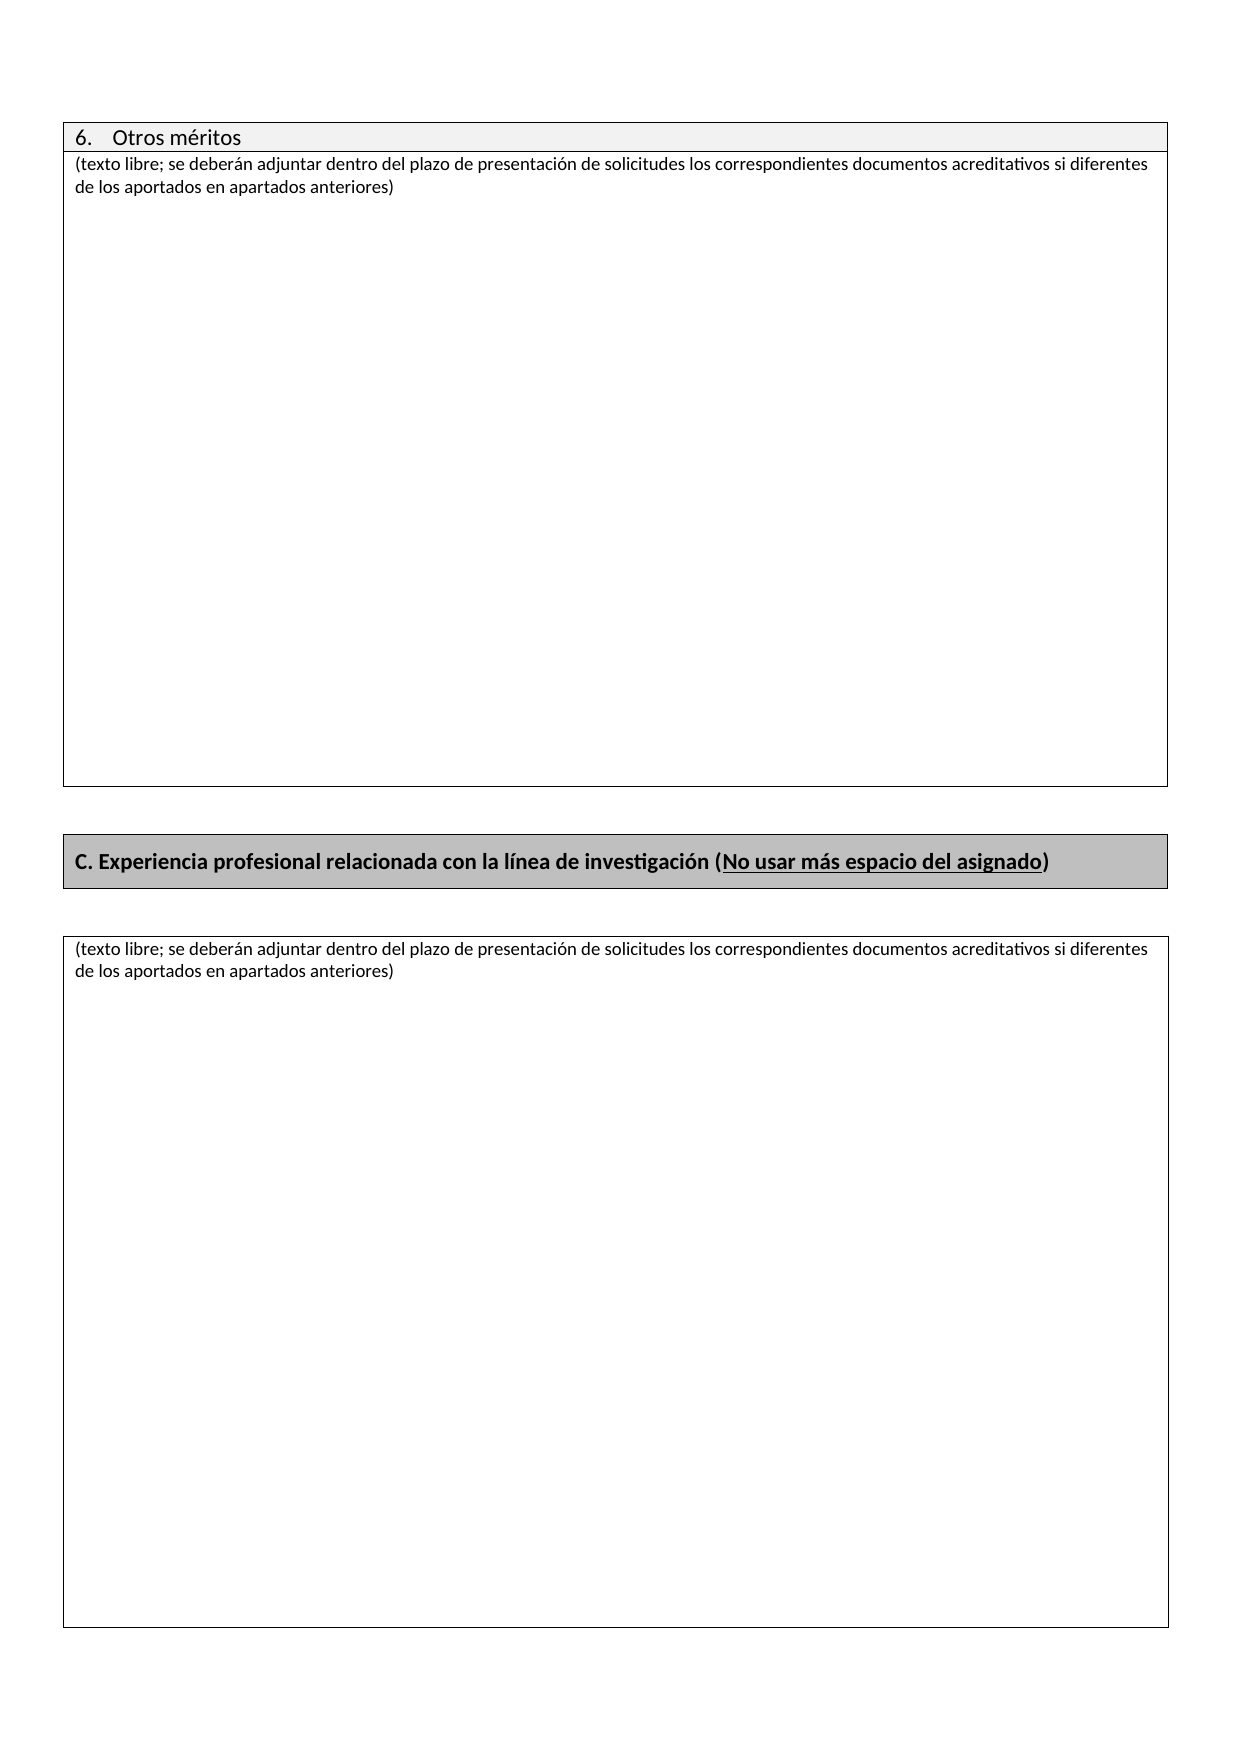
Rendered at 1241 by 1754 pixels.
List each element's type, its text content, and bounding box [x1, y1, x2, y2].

table_header C. Experiencia profesional relacionada con la línea de investigación (No usar más espacio del asignado) [64, 835, 1167, 888]
table_header (texto libre; se deberán adjuntar dentro del plazo de presentación de solicitudes los correspondientes documentos acreditativos si diferentes de los aportados en apartados anteriores) [64, 937, 1168, 1627]
table_header Otros méritos [64, 123, 1167, 151]
table_cell (texto libre; se deberán adjuntar dentro del plazo de presentación de solicitudes los correspondientes documentos acreditativos si diferentes de los aportados en apartados anteriores) [64, 152, 1167, 786]
